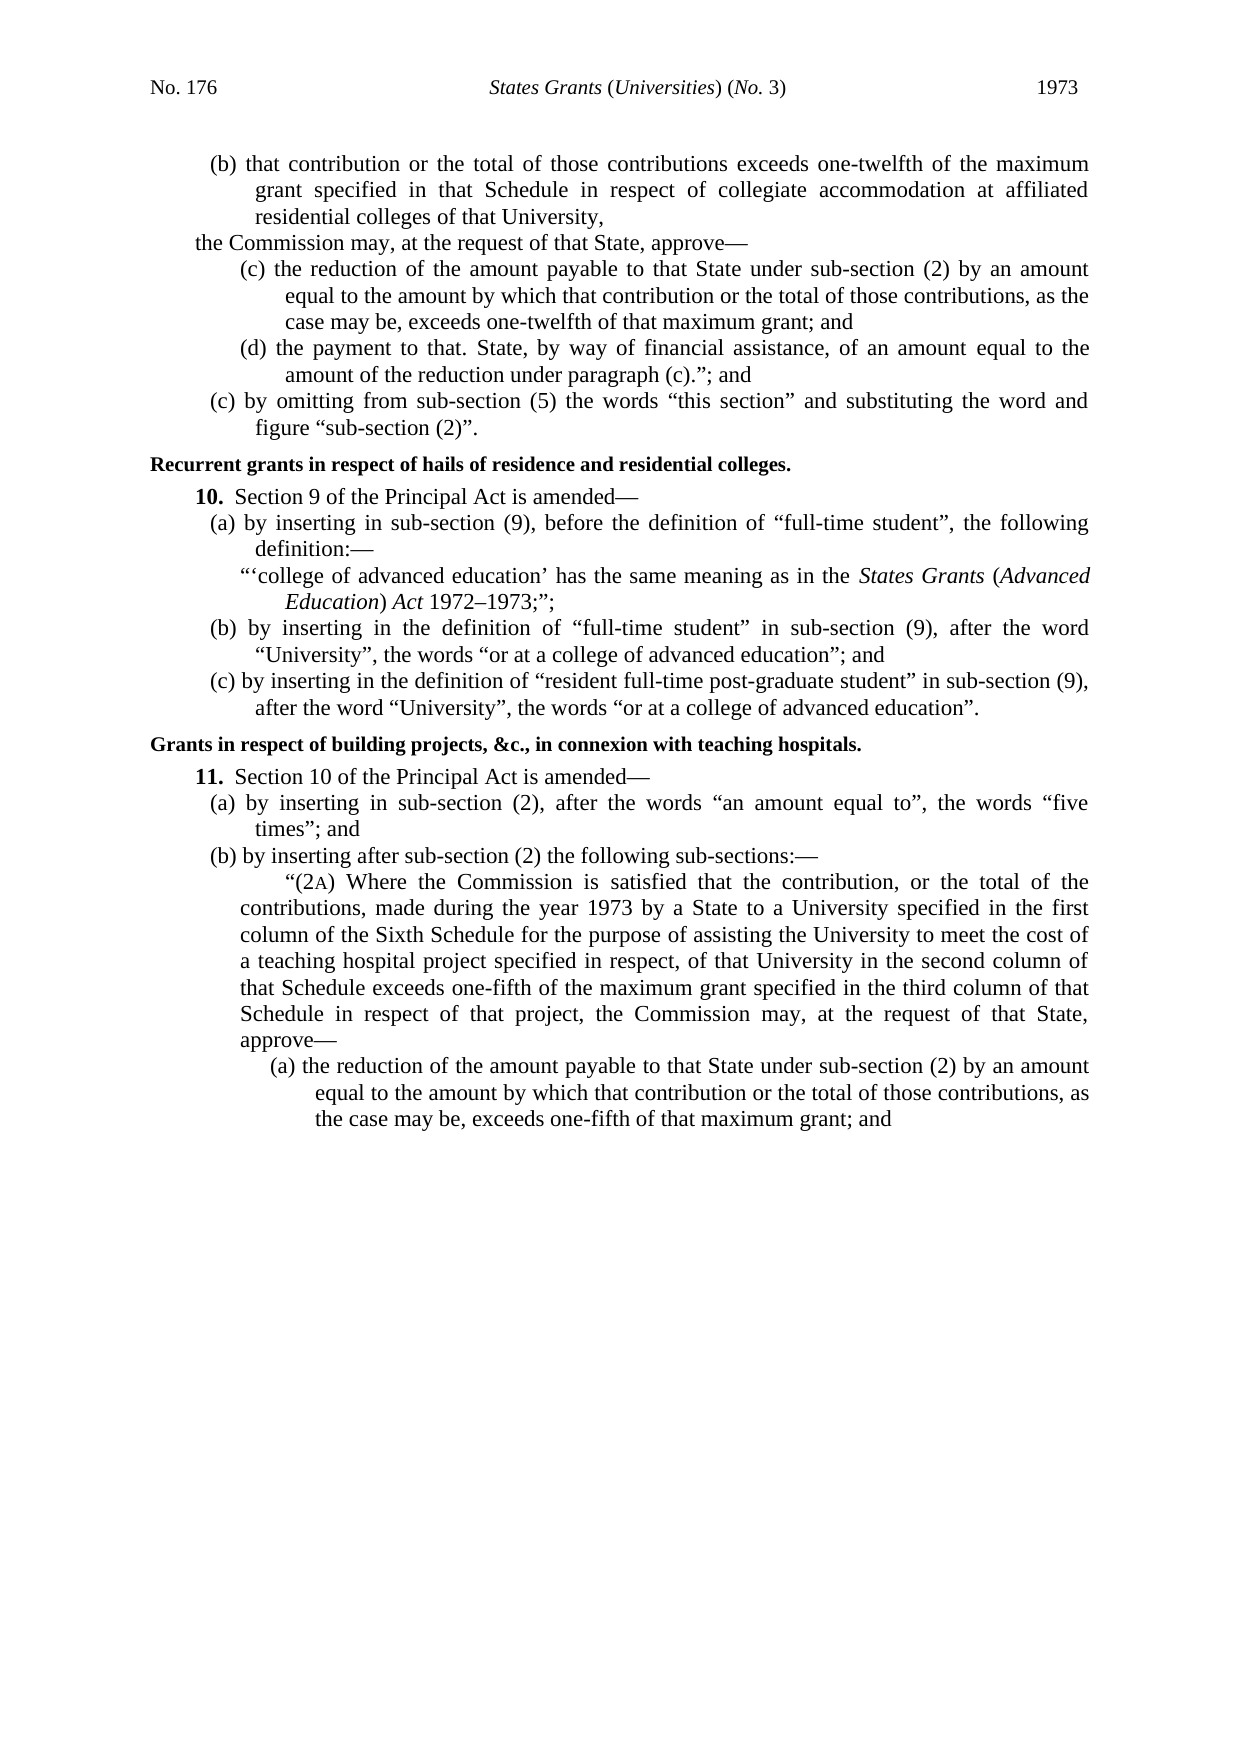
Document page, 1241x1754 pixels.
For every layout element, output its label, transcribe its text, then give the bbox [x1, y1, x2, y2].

text the Commission may, at the request of that State, approve— [150, 229, 1090, 255]
text 11. Section 10 of the Principal Act is amended— [150, 763, 1090, 789]
text (a) the reduction of the amount payable to that State under sub-section (2) by an amount equal to the amount by which that contribution or the total of those contributions, as the case may be, exceeds one-fifth of that maximum grant; and [270, 1053, 1090, 1132]
text Grants in respect of building projects, &c., in connexion with teaching hospitals. [150, 732, 1090, 756]
text (a) by inserting in sub-section (9), before the definition of “full-time student”, the following definition:— [210, 509, 1090, 562]
text Recurrent grants in respect of hails of residence and residential colleges. [150, 452, 1090, 476]
text (d) the payment to that. State, by way of financial assistance, of an amount equal to the amount of the reduction under paragraph (c).”; and [240, 334, 1090, 387]
text (c) by inserting in the definition of “resident full-time post-graduate student” in sub-section (9), after the word “University”, the words “or at a college of advanced education”. [210, 667, 1090, 720]
text “(2a) Where the Commission is satisfied that the contribution, or the total of the contributions, made during the year 1973 by a State to a University specified in the first column of the Sixth Schedule for the purpose of assisting the University to meet the cost of a teaching hospital project specified in respect, of that University in the second column of that Schedule exceeds one-fifth of the maximum grant specified in the third column of that Schedule in respect of that project, the Commission may, at the request of that State, approve— [240, 868, 1090, 1053]
text “‘college of advanced education’ has the same meaning as in the States Grants (Advanced Education) Act 1972–1973;”; [240, 562, 1090, 614]
text (b) that contribution or the total of those contributions exceeds one-twelfth of the maximum grant specified in that Schedule in respect of collegiate accommodation at affiliated residential colleges of that University, [210, 150, 1090, 229]
text (a) by inserting in sub-section (2), after the words “an amount equal to”, the words “five times”; and [210, 789, 1090, 842]
text 10. Section 9 of the Principal Act is amended— [150, 483, 1090, 509]
text (b) by inserting in the definition of “full-time student” in sub-section (9), after the word “University”, the words “or at a college of advanced education”; and [210, 614, 1090, 667]
text (b) by inserting after sub-section (2) the following sub-sections:— [210, 842, 1090, 868]
text (c) by omitting from sub-section (5) the words “this section” and substituting the word and figure “sub-section (2)”. [210, 387, 1090, 440]
text (c) the reduction of the amount payable to that State under sub-section (2) by an amount equal to the amount by which that contribution or the total of those contributions, as the case may be, exceeds one-twelfth of that maximum grant; and [240, 255, 1090, 334]
